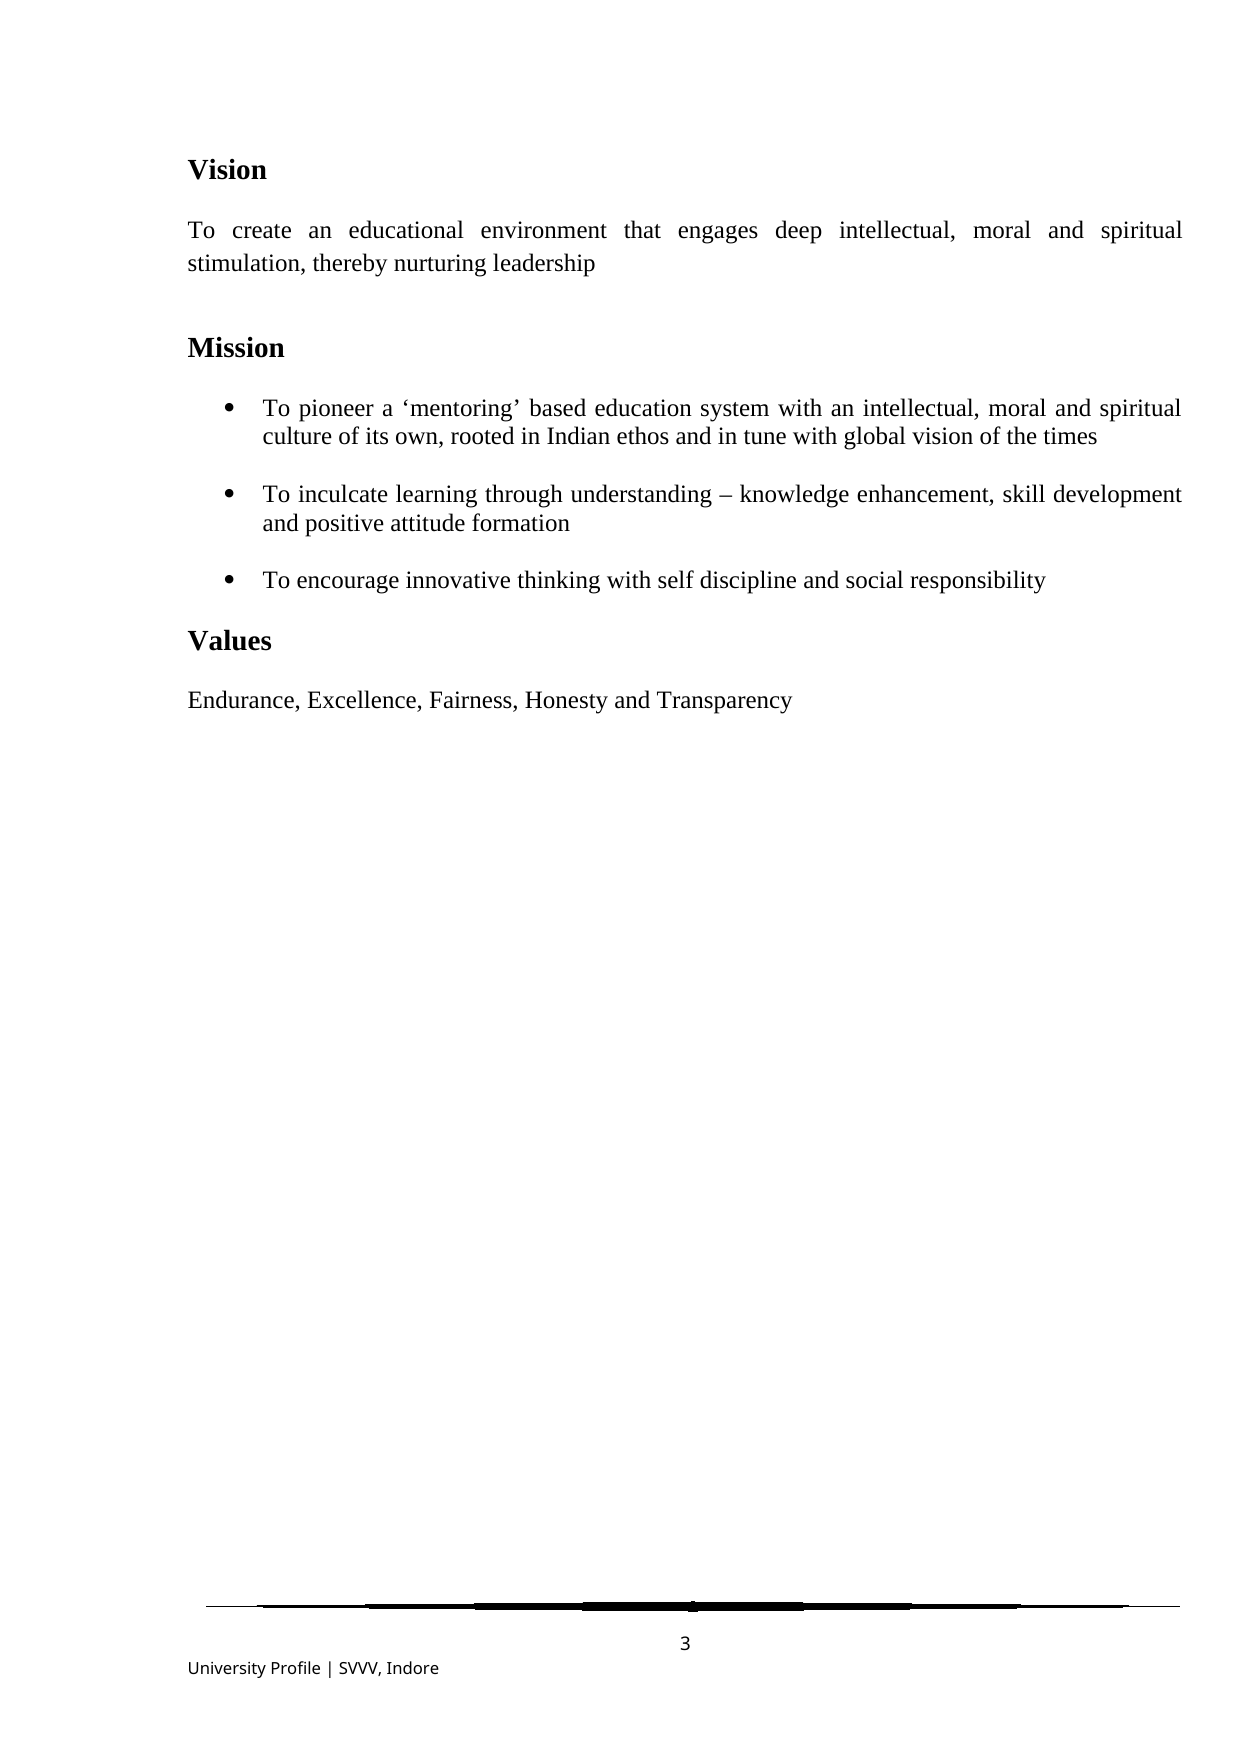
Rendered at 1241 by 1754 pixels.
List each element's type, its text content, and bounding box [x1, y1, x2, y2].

text To create an educational environment that engages deep intellectual, moral and spiritual stimulation, thereby nurturing leadership [187, 215, 1183, 277]
list To encourage innovative thinking with self discipline and social responsibility [225, 565, 1183, 594]
text Mission [187, 330, 1183, 364]
text Vision [187, 152, 1183, 186]
list To pioneer a ‘mentoring’ based education system with an intellectual, moral and spiritual culture of its own, rooted in Indian ethos and in tune with global vision of the times [225, 393, 1183, 450]
text Endurance, Excellence, Fairness, Honesty and Transparency [187, 685, 1183, 714]
text Values [187, 623, 1183, 656]
list To inculcate learning through understanding – knowledge enhancement, skill development and positive attitude formation [225, 479, 1183, 536]
